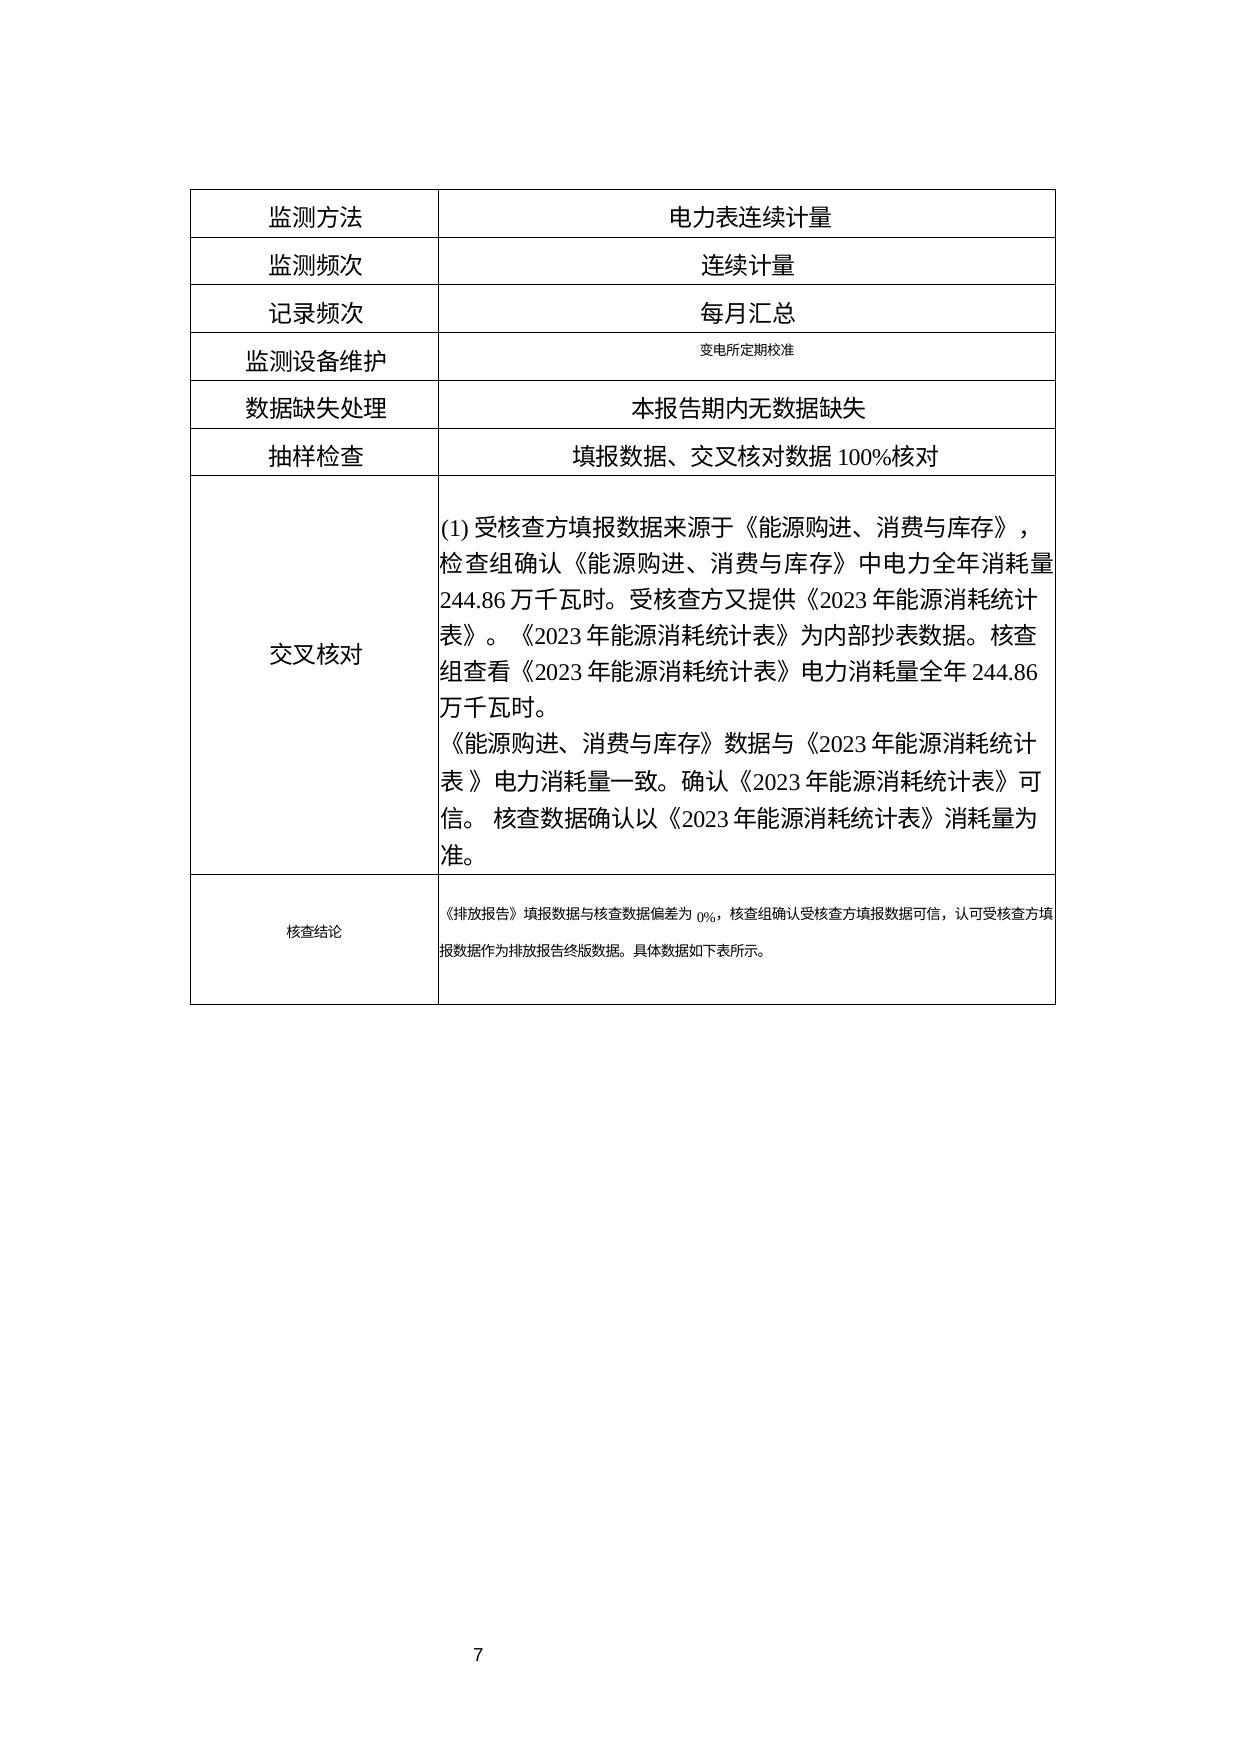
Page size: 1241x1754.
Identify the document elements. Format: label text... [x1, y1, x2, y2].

table_header 电力表连续计量 [439, 190, 1055, 236]
table_cell 本报告期内无数据缺失 [439, 381, 1055, 427]
table_header 监测方法 [191, 190, 438, 236]
table_cell 抽样检查 [191, 429, 438, 475]
table_cell (1) 受核查方填报数据来源于《能源购进、消费与库存》， 检查组确认《能源购进、消费与库存》中电力全年消耗量 244.86万千瓦时。受核查方又提供《2023年能源消耗统计表》。《2023年能源消耗统计表》为内部抄表数据。核查组查看《2023年能源消耗统计表》电力消耗量全年244.86万千瓦时。 《能源购进、消费与库存》数据与《2023年能源消耗统计表 》电力消耗量一致。确认《2023年能源消耗统计表》可信。 核查数据确认以《2023年能源消耗统计表》消耗量为准。 [439, 476, 1055, 873]
table_cell 记录频次 [191, 285, 438, 332]
table_cell 填报数据、交叉核对数据100%核对 [439, 429, 1055, 475]
table_cell 《排放报告》填报数据与核查数据偏差为0%，核查组确认受核查方填报数据可信，认可受核查方填报数据作为排放报告终版数据。具体数据如下表所示。 [439, 875, 1055, 1004]
table_cell 监测频次 [191, 238, 438, 284]
table_cell 每月汇总 [439, 285, 1055, 332]
table_cell 变电所定期校准 [439, 333, 1055, 380]
table_cell 连续计量 [439, 238, 1055, 284]
table_cell 监测设备维护 [191, 333, 438, 380]
table_cell 交叉核对 [191, 476, 438, 873]
table_cell 核查结论 [191, 875, 438, 1004]
table_cell 数据缺失处理 [191, 381, 438, 427]
